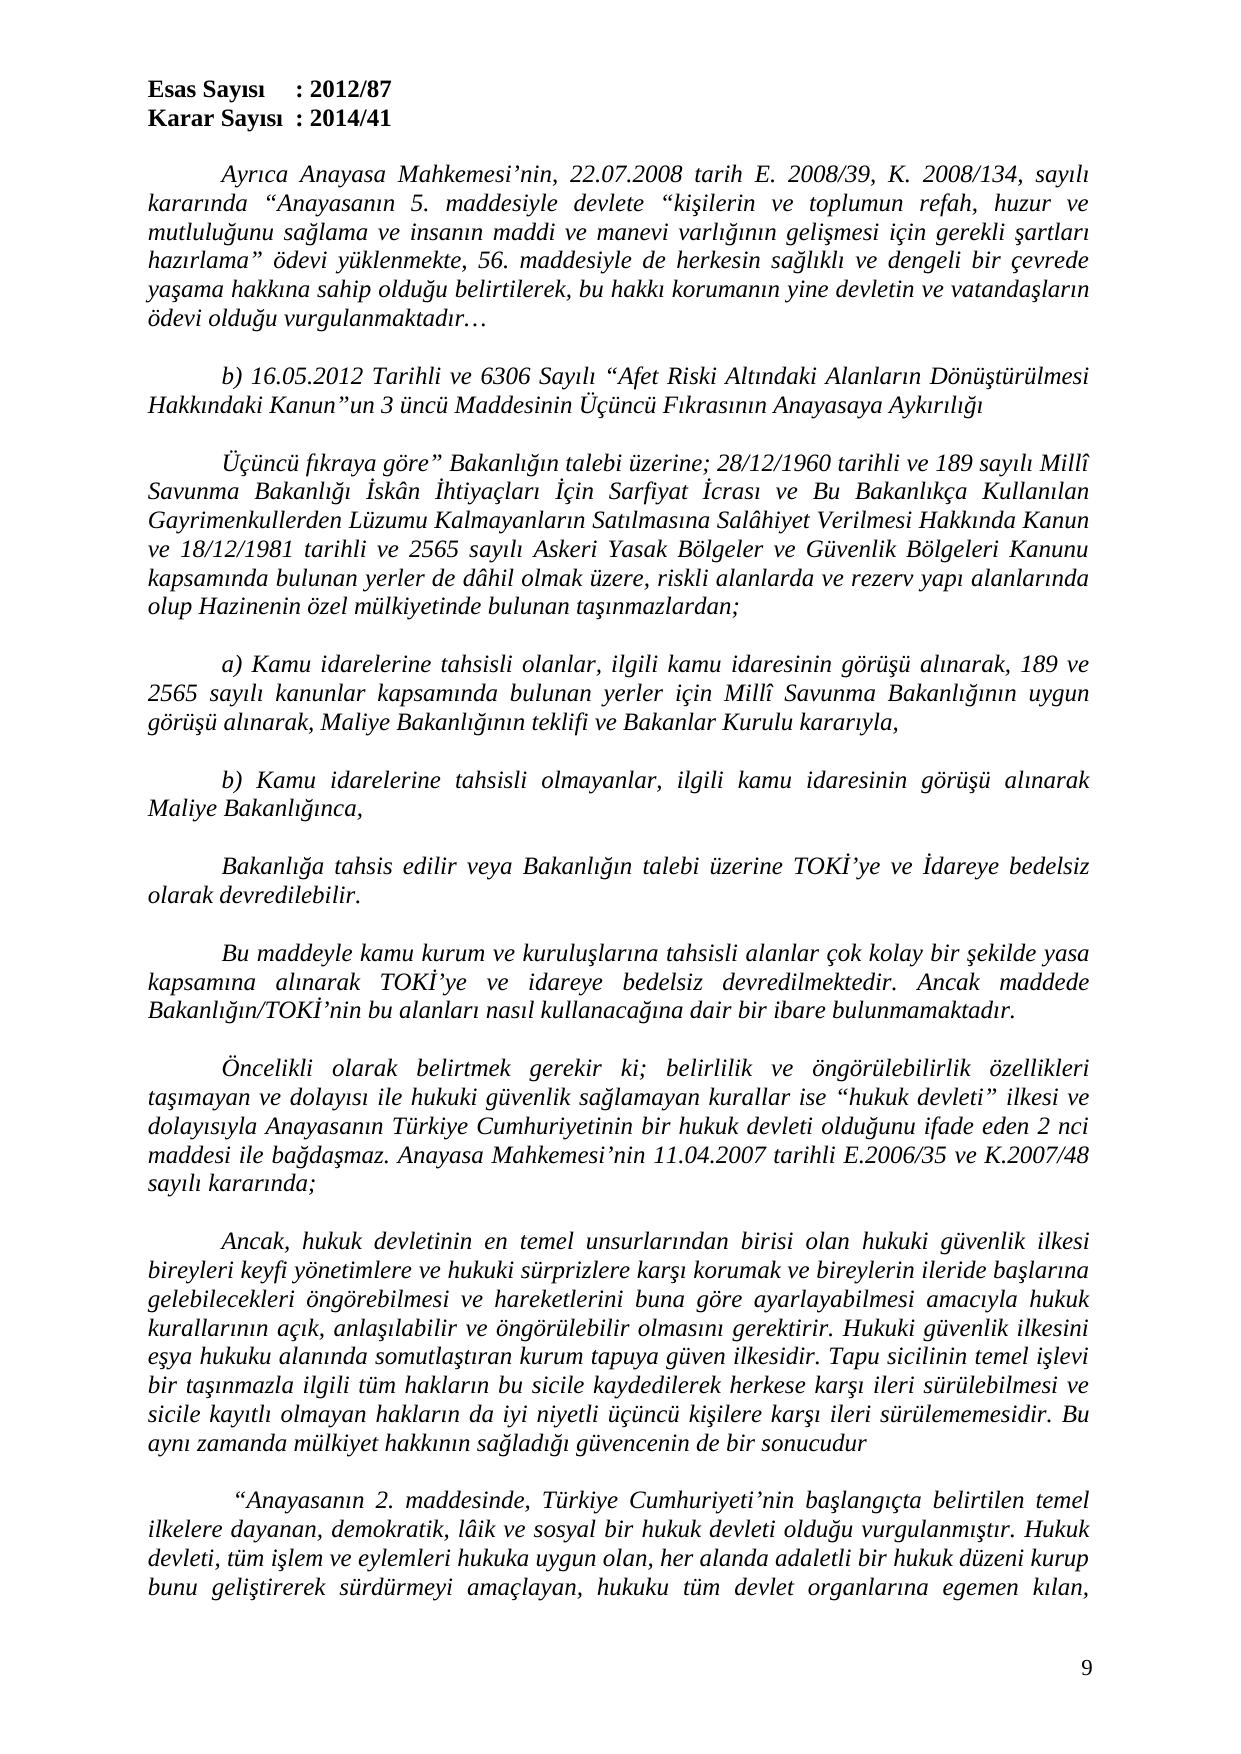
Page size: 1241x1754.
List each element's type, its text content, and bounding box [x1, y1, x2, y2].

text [148, 1486, 1093, 1601]
text a) Kamu idarelerine tahsisli olanlar, ilgili kamu idaresinin görüşü alınarak, 189 ve 2565 sayılı kanunlar kapsamında bulunan yerler için Millî Savunma Bakanlığının uygun görüşü alınarak, Maliye Bakanlığının teklifi ve Bakanlar Kurulu kararıyla, [148, 649, 1093, 736]
text Ancak, hukuk devletinin en temel unsurlarından birisi olan hukuki güvenlik ilkesi bireyleri keyfi yönetimlere ve hukuki sürprizlere karşı korumak ve bireylerin ileride başlarına gelebilecekleri öngörebilmesi ve hareketlerini buna göre ayarlayabilmesi amacıyla hukuk kurallarının açık, anlaşılabilir ve öngörülebilir olmasını gerektirir. Hukuki güvenlik ilkesini eşya hukuku alanında somutlaştıran kurum tapuya güven ilkesidir. Tapu sicilinin temel işlevi bir taşınmazla ilgili tüm hakların bu sicile kaydedilerek herkese karşı ileri sürülebilmesi ve sicile kayıtlı olmayan hakların da iyi niyetli üçüncü kişilere karşı ileri sürülememesidir. Bu aynı zamanda mülkiyet hakkının sağladığı güvencenin de bir sonucudur [148, 1226, 1093, 1456]
text Öncelikli olarak belirtmek gerekir ki; belirlilik ve öngörülebilirlik özellikleri taşımayan ve dolayısı ile hukuki güvenlik sağlamayan kurallar ise “hukuk devleti” ilkesi ve dolayısıyla Anayasanın Türkiye Cumhuriyetinin bir hukuk devleti olduğunu ifade eden 2 nci maddesi ile bağdaşmaz. Anayasa Mahkemesi’nin 11.04.2007 tarihli E.2006/35 ve K.2007/48 sayılı kararında; [148, 1053, 1093, 1197]
text Bu maddeyle kamu kurum ve kuruluşlarına tahsisli alanlar çok kolay bir şekilde yasa kapsamına alınarak TOKİ’ye ve idareye bedelsiz devredilmektedir. Ancak maddede Bakanlığın/TOKİ’nin bu alanları nasıl kullanacağına dair bir ibare bulunmamaktadır. [148, 938, 1093, 1024]
text Ayrıca Anayasa Mahkemesi’nin, 22.07.2008 tarih E. 2008/39, K. 2008/134, sayılı kararında “Anayasanın 5. maddesiyle devlete “kişilerin ve toplumun refah, huzur ve mutluluğunu sağlama ve insanın maddi ve manevi varlığının gelişmesi için gerekli şartları hazırlama” ödevi yüklenmekte, 56. maddesiyle de herkesin sağlıklı ve dengeli bir çevrede yaşama hakkına sahip olduğu belirtilerek, bu hakkı korumanın yine devletin ve vatandaşların ödevi olduğu vurgulanmaktadır… [148, 159, 1093, 332]
text b) 16.05.2012 Tarihli ve 6306 Sayılı “Afet Riski Altındaki Alanların Dönüştürülmesi Hakkındaki Kanun”un 3 üncü Maddesinin Üçüncü Fıkrasının Anayasaya Aykırılığı [148, 361, 1093, 418]
text Üçüncü fıkraya göre” Bakanlığın talebi üzerine; 28/12/1960 tarihli ve 189 sayılı Millî Savunma Bakanlığı İskân İhtiyaçları İçin Sarfiyat İcrası ve Bu Bakanlıkça Kullanılan Gayrimenkullerden Lüzumu Kalmayanların Satılmasına Salâhiyet Verilmesi Hakkında Kanun ve 18/12/1981 tarihli ve 2565 sayılı Askeri Yasak Bölgeler ve Güvenlik Bölgeleri Kanunu kapsamında bulunan yerler de dâhil olmak üzere, riskli alanlarda ve rezerv yapı alanlarında olup Hazinenin özel mülkiyetinde bulunan taşınmazlardan; [148, 448, 1093, 620]
text Bakanlığa tahsis edilir veya Bakanlığın talebi üzerine TOKİ’ye ve İdareye bedelsiz olarak devredilebilir. [148, 851, 1093, 909]
text b) Kamu idarelerine tahsisli olmayanlar, ilgili kamu idaresinin görüşü alınarak Maliye Bakanlığınca, [148, 765, 1093, 822]
